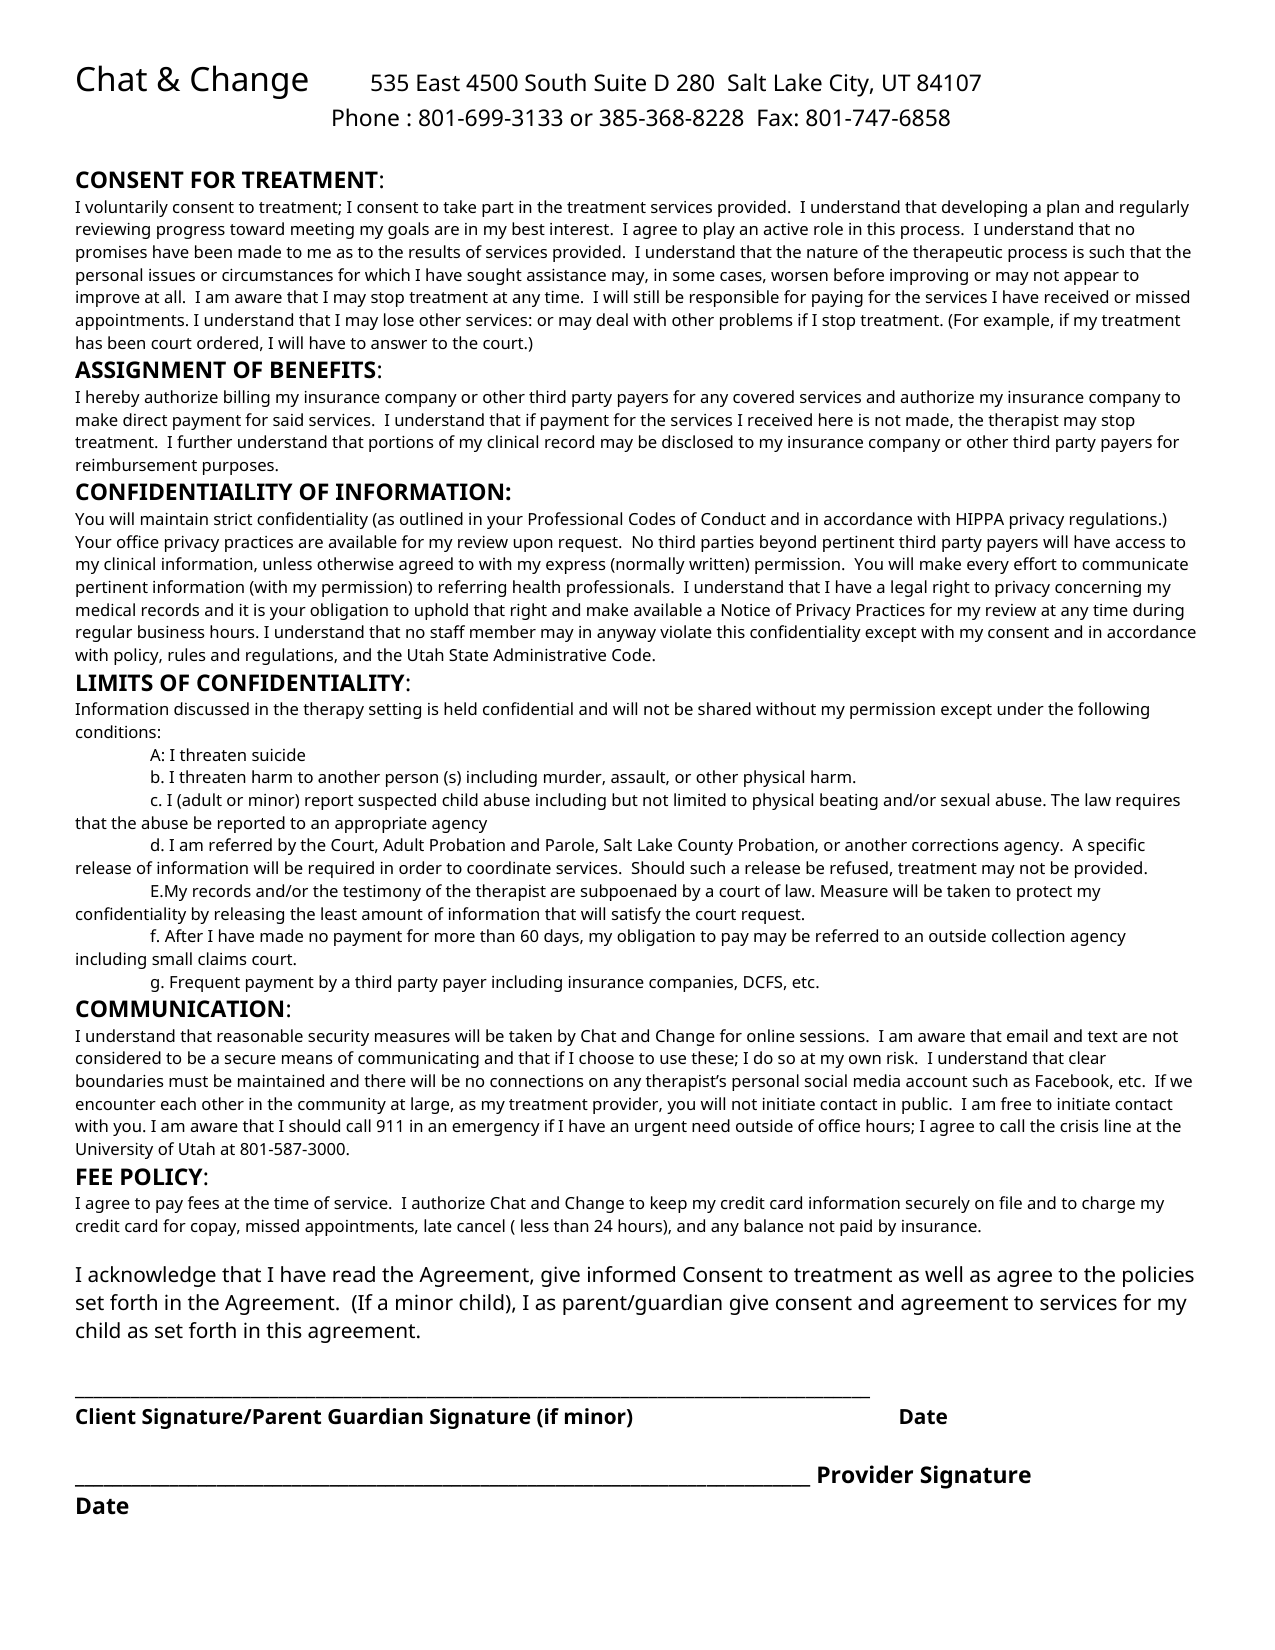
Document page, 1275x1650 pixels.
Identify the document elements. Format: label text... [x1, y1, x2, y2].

text b. I threaten harm to another person (s) including murder, assault, or other physical harm. [75, 766, 1200, 788]
text I voluntarily consent to treatment; I consent to take part in the treatment services provided. I understand that developing a plan and regularly reviewing progress toward meeting my goals are in my best interest. I agree to play an active role in this process. I understand that no promises have been made to me as to the results of services provided. I understand that the nature of the therapeutic process is such that the personal issues or circumstances for which I have sought assistance may, in some cases, worsen before improving or may not appear to improve at all. I am aware that I may stop treatment at any time. I will still be responsible for paying for the services I have received or missed appointments. I understand that I may lose other services: or may deal with other problems if I stop treatment. (For example, if my treatment has been court ordered, I will have to answer to the court.) [75, 195, 1200, 354]
text FEE POLICY: [75, 1160, 1200, 1192]
text COMMUNICATION: [75, 993, 1200, 1024]
text Chat & Change 535 East 4500 South Suite D 280 Salt Lake City, UT 84107 [75, 56, 1200, 101]
text CONSENT FOR TREATMENT: [75, 164, 1200, 195]
text I hereby authorize billing my insurance company or other third party payers for any covered services and authorize my insurance company to make direct payment for said services. I understand that if payment for the services I received here is not made, the therapist may stop treatment. I further understand that portions of my clinical record may be disclosed to my insurance company or other third party payers for reimbursement purposes. [75, 385, 1200, 476]
text I acknowledge that I have read the Agreement, give informed Consent to treatment as well as agree to the policies set forth in the Agreement. (If a minor child), I as parent/guardian give consent and agreement to services for my child as set forth in this agreement. [75, 1260, 1200, 1345]
text E.My records and/or the testimony of the therapist are subpoenaed by a court of law. Measure will be taken to protect my confidentiality by releasing the least amount of information that will satisfy the court request. [75, 879, 1200, 925]
text Information discussed in the therapy setting is held confidential and will not be shared without my permission except under the following conditions: [75, 698, 1200, 743]
text You will maintain strict confidentiality (as outlined in your Professional Codes of Conduct and in accordance with HIPPA privacy regulations.) Your office privacy practices are available for my review upon request. No third parties beyond pertinent third party payers will have access to my clinical information, unless otherwise agreed to with my express (normally written) permission. You will make every effort to communicate pertinent information (with my permission) to referring health professionals. I understand that I have a legal right to privacy concerning my medical records and it is your obligation to uphold that right and make available a Notice of Privacy Practices for my review at any time during regular business hours. I understand that no staff member may in anyway violate this confidentiality except with my consent and in accordance with policy, rules and regulations, and the Utah State Administrative Code. [75, 507, 1200, 666]
text ______________________________________________________________________________ Provider Signature Date [75, 1459, 1200, 1521]
text ______________________________________________________________________________________ [75, 1373, 1200, 1402]
text A: I threaten suicide [75, 743, 1200, 766]
text c. I (adult or minor) report suspected child abuse including but not limited to physical beating and/or sexual abuse. The law requires that the abuse be reported to an appropriate agency [75, 788, 1200, 834]
text Phone : 801-699-3133 or 385-368-8228 Fax: 801-747-6858 [75, 101, 1200, 133]
text d. I am referred by the Court, Adult Probation and Parole, Salt Lake County Probation, or another corrections agency. A specific release of information will be required in order to coordinate services. Should such a release be refused, treatment may not be provided. [75, 834, 1200, 879]
text CONFIDENTIAILITY OF INFORMATION: [75, 476, 1200, 507]
text I understand that reasonable security measures will be taken by Chat and Change for online sessions. I am aware that email and text are not considered to be a secure means of communicating and that if I choose to use these; I do so at my own risk. I understand that clear boundaries must be maintained and there will be no connections on any therapist’s personal social media account such as Facebook, etc. If we encounter each other in the community at large, as my treatment provider, you will not initiate contact in public. I am free to initiate contact with you. I am aware that I should call 911 in an emergency if I have an urgent need outside of office hours; I agree to call the crisis line at the University of Utah at 801-587-3000. [75, 1024, 1200, 1160]
text Client Signature/Parent Guardian Signature (if minor) Date [75, 1402, 1200, 1430]
text LIMITS OF CONFIDENTIALITY: [75, 666, 1200, 698]
text I agree to pay fees at the time of service. I authorize Chat and Change to keep my credit card information securely on file and to charge my credit card for copay, missed appointments, late cancel ( less than 24 hours), and any balance not paid by insurance. [75, 1192, 1200, 1237]
text ASSIGNMENT OF BENEFITS: [75, 354, 1200, 385]
text g. Frequent payment by a third party payer including insurance companies, DCFS, etc. [75, 970, 1200, 993]
text f. After I have made no payment for more than 60 days, my obligation to pay may be referred to an outside collection agency including small claims court. [75, 925, 1200, 970]
